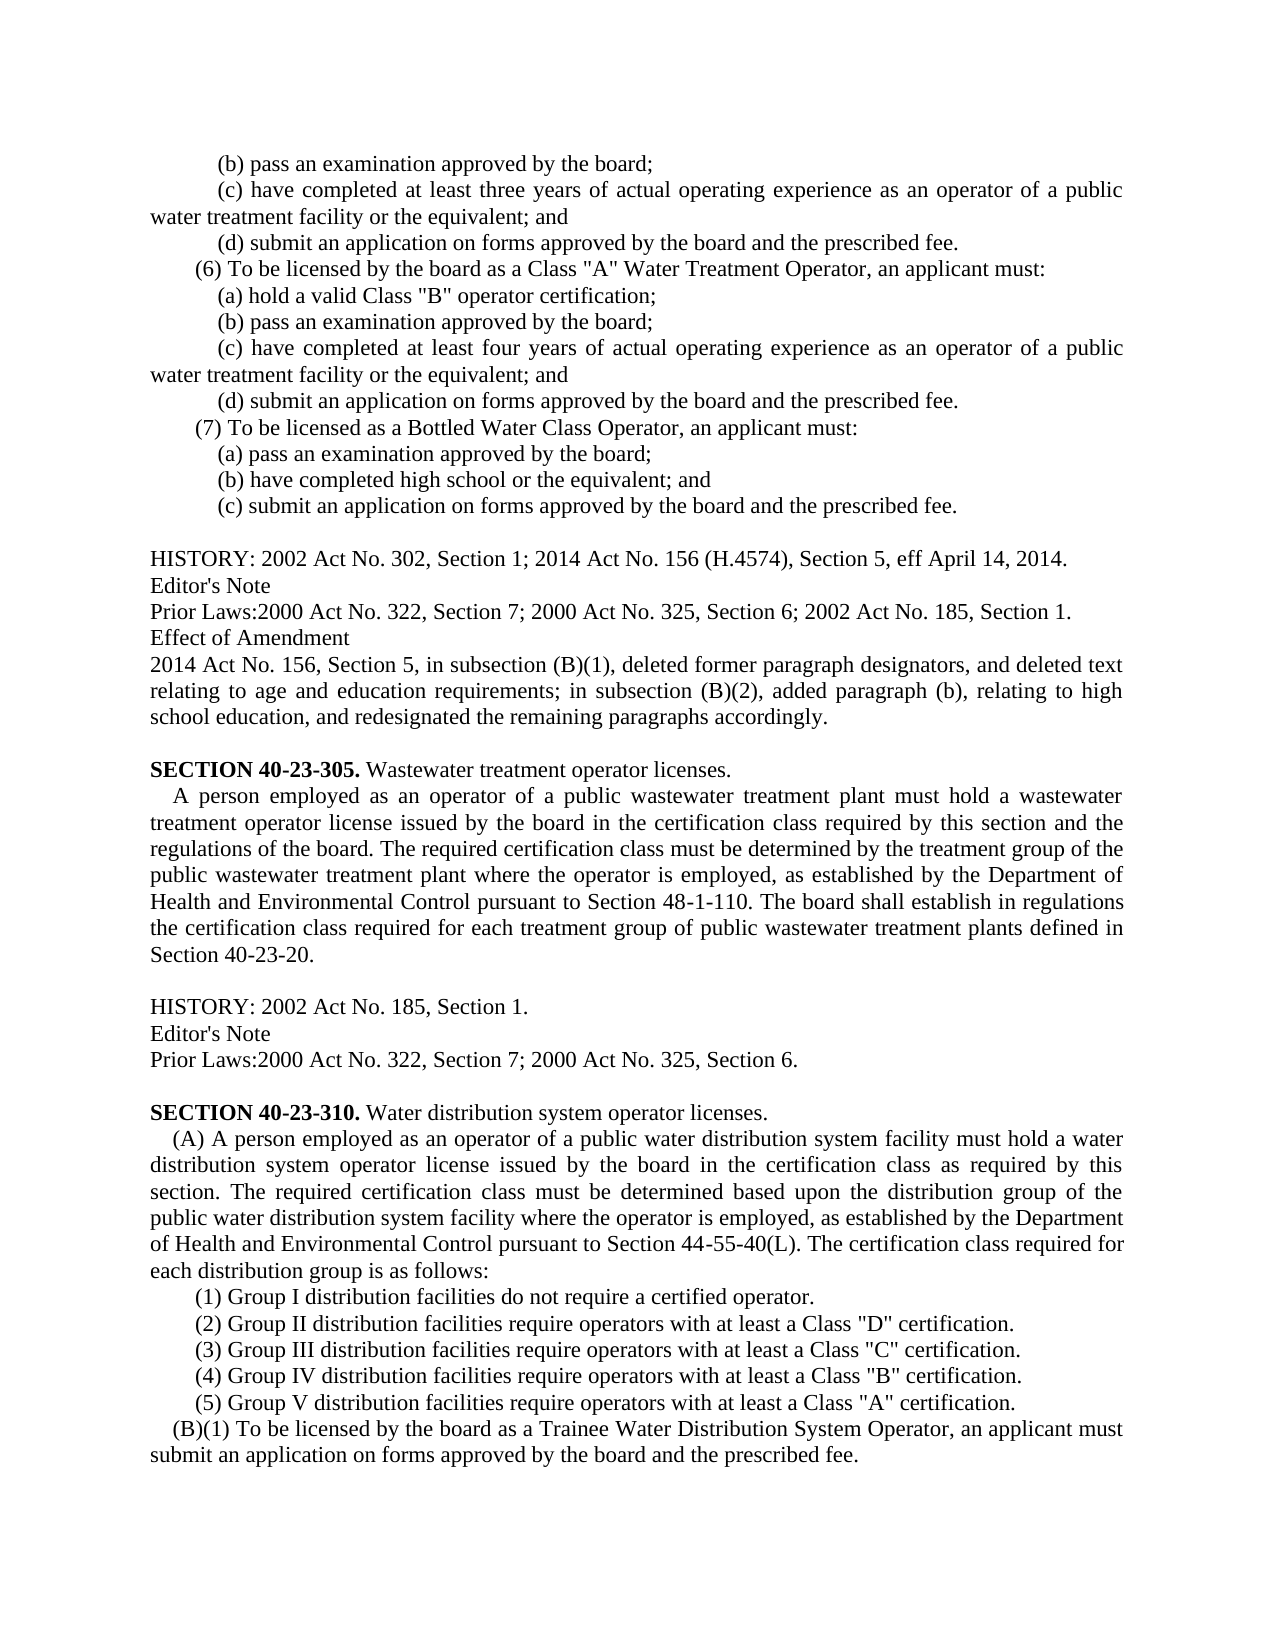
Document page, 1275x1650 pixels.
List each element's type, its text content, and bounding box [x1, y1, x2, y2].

text (a) pass an examination approved by the board; [150, 440, 1125, 466]
text (A) A person employed as an operator of a public water distribution system facility must hold a water distribution system operator license issued by the board in the certification class as required by this section. The required certification class must be determined based upon the distribution group of the public water distribution system facility where the operator is employed, as established by the Department of Health and Environmental Control pursuant to Section 44-55-40(L). The certification class required for each distribution group is as follows: [150, 1125, 1125, 1283]
text (b) pass an examination approved by the board; [150, 150, 1125, 176]
text (7) To be licensed as a Bottled Water Class Operator, an applicant must: [150, 413, 1125, 440]
text (d) submit an application on forms approved by the board and the prescribed fee. [150, 387, 1125, 413]
text SECTION 40-23-305. Wastewater treatment operator licenses. [150, 756, 1125, 782]
text (4) Group IV distribution facilities require operators with at least a Class "B" certification. [150, 1362, 1125, 1389]
text Editor's Note [150, 572, 1125, 598]
text Editor's Note [150, 1020, 1125, 1046]
text A person employed as an operator of a public wastewater treatment plant must hold a wastewater treatment operator license issued by the board in the certification class required by this section and the regulations of the board. The required certification class must be determined by the treatment group of the public wastewater treatment plant where the operator is employed, as established by the Department of Health and Environmental Control pursuant to Section 48-1-110. The board shall establish in regulations the certification class required for each treatment group of public wastewater treatment plants defined in Section 40-23-20. [150, 782, 1125, 967]
text (1) Group I distribution facilities do not require a certified operator. [150, 1283, 1125, 1309]
text Prior Laws:2000 Act No. 322, Section 7; 2000 Act No. 325, Section 6. [150, 1046, 1125, 1072]
text HISTORY: 2002 Act No. 185, Section 1. [150, 993, 1125, 1020]
text (6) To be licensed by the board as a Class "A" Water Treatment Operator, an applicant must: [150, 255, 1125, 282]
text (c) submit an application on forms approved by the board and the prescribed fee. [150, 493, 1125, 519]
text 2014 Act No. 156, Section 5, in subsection (B)(1), deleted former paragraph designators, and deleted text relating to age and education requirements; in subsection (B)(2), added paragraph (b), relating to high school education, and redesignated the remaining paragraphs accordingly. [150, 651, 1125, 730]
text HISTORY: 2002 Act No. 302, Section 1; 2014 Act No. 156 (H.4574), Section 5, eff April 14, 2014. [150, 545, 1125, 572]
text (b) have completed high school or the equivalent; and [150, 466, 1125, 493]
text (2) Group II distribution facilities require operators with at least a Class "D" certification. [150, 1309, 1125, 1336]
text SECTION 40-23-310. Water distribution system operator licenses. [150, 1099, 1125, 1125]
text (c) have completed at least three years of actual operating experience as an operator of a public water treatment facility or the equivalent; and [150, 176, 1125, 229]
text (B)(1) To be licensed by the board as a Trainee Water Distribution System Operator, an applicant must submit an application on forms approved by the board and the prescribed fee. [150, 1415, 1125, 1468]
text (a) hold a valid Class "B" operator certification; [150, 282, 1125, 308]
text (d) submit an application on forms approved by the board and the prescribed fee. [150, 229, 1125, 255]
text (c) have completed at least four years of actual operating experience as an operator of a public water treatment facility or the equivalent; and [150, 334, 1125, 387]
text (5) Group V distribution facilities require operators with at least a Class "A" certification. [150, 1389, 1125, 1415]
text Effect of Amendment [150, 624, 1125, 651]
text (b) pass an examination approved by the board; [150, 308, 1125, 334]
text (3) Group III distribution facilities require operators with at least a Class "C" certification. [150, 1336, 1125, 1362]
text Prior Laws:2000 Act No. 322, Section 7; 2000 Act No. 325, Section 6; 2002 Act No. 185, Section 1. [150, 598, 1125, 624]
